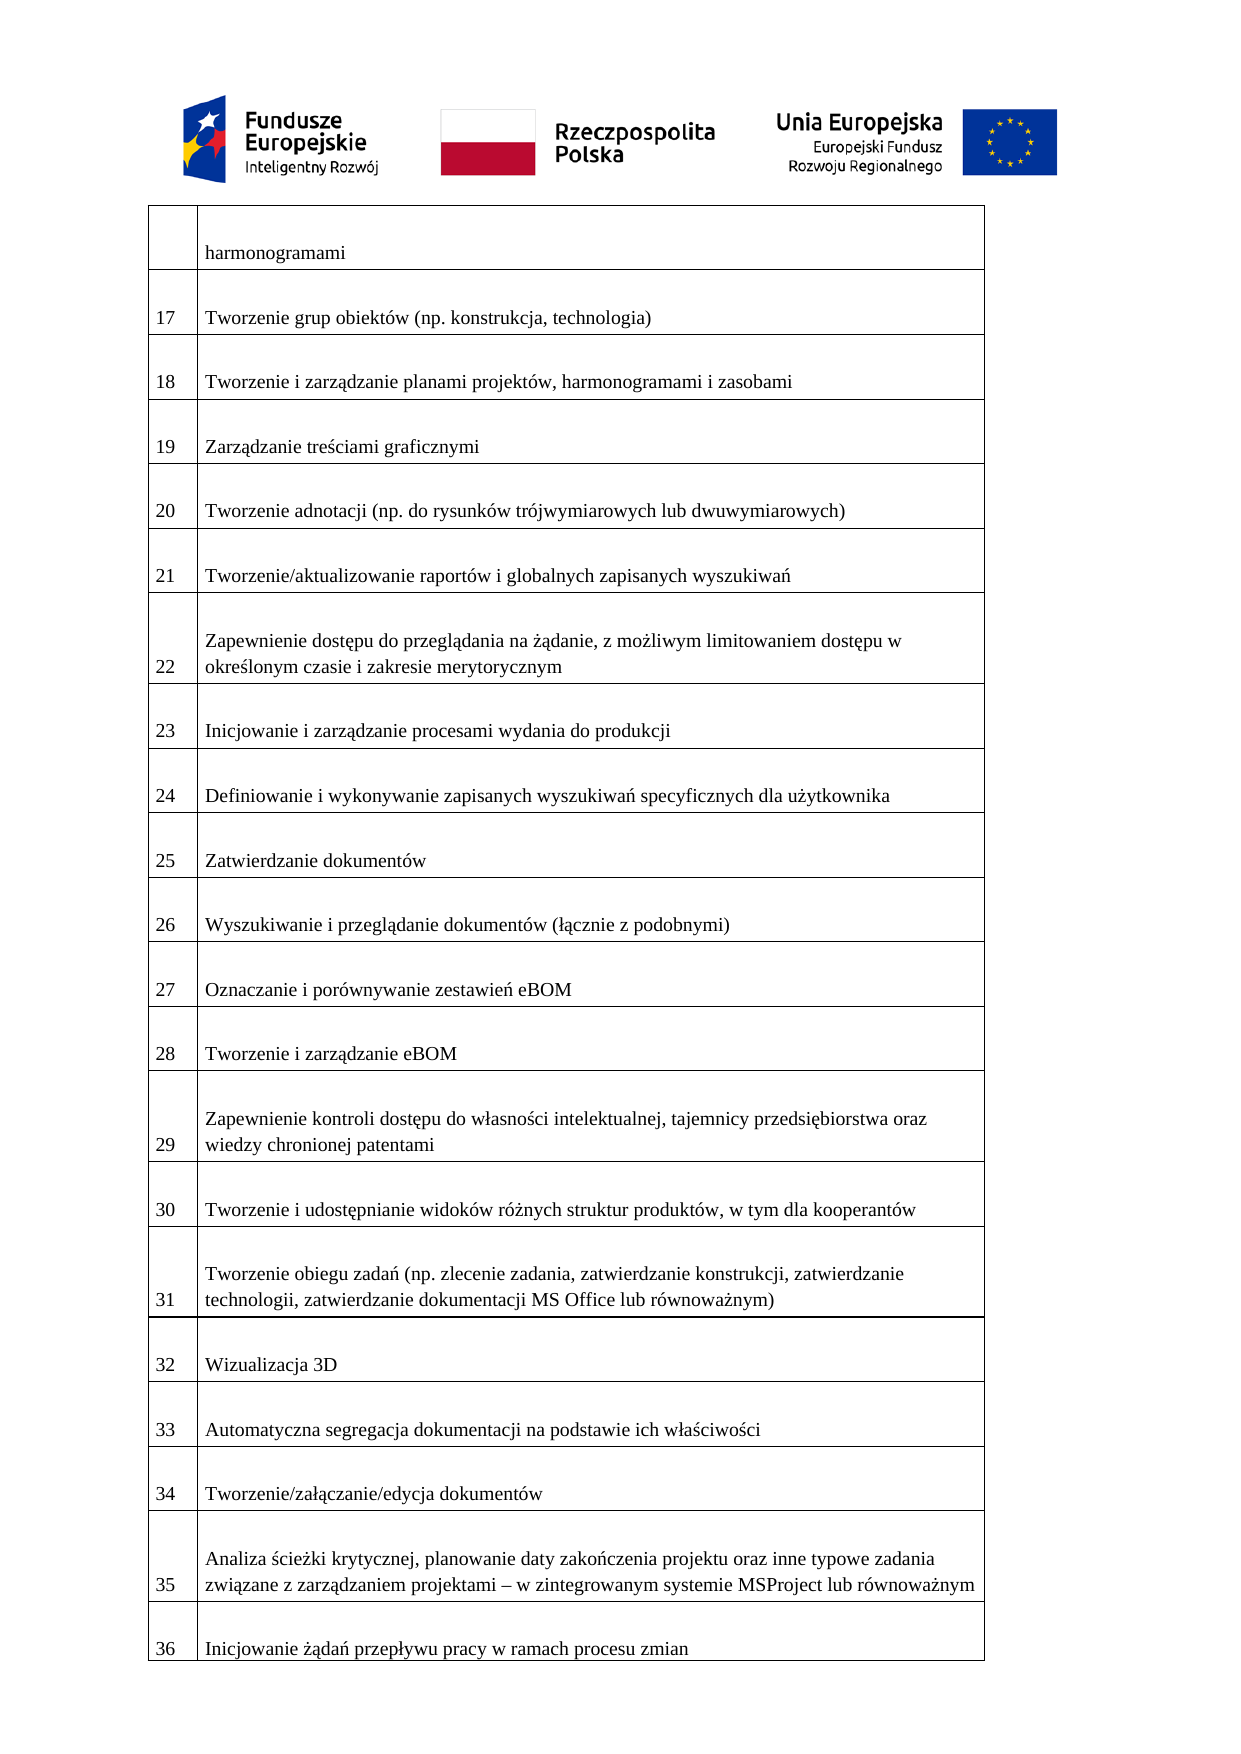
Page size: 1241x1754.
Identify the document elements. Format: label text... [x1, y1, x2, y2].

table_cell 31 [149, 1227, 197, 1316]
table_cell 32 [149, 1318, 197, 1381]
table_cell Definiowanie i wykonywanie zapisanych wyszukiwań specyficznych dla użytkownika [198, 749, 984, 812]
table_cell Oznaczanie i porównywanie zestawień eBOM [198, 942, 984, 1006]
table_cell Zarządzanie złożonymi przedsięwzięciami poprzez tworzenie zależności między harmonogramami [198, 206, 984, 269]
table_cell Automatyczna segregacja dokumentacji na podstawie ich właściwości [198, 1382, 984, 1446]
table_cell Tworzenie i udostępnianie widoków różnych struktur produktów, w tym dla kooperantów [198, 1162, 984, 1226]
table_cell Inicjowanie żądań przepływu pracy w ramach procesu zmian [198, 1602, 984, 1660]
table_cell Tworzenie grup obiektów (np. konstrukcja, technologia) [198, 270, 984, 334]
table_cell 23 [149, 684, 197, 747]
table_cell Wyszukiwanie i przeglądanie dokumentów (łącznie z podobnymi) [198, 878, 984, 941]
table_cell Tworzenie i zarządzanie eBOM [198, 1007, 984, 1070]
table_cell 16 [149, 206, 197, 269]
table_cell 27 [149, 942, 197, 1006]
table_cell 26 [149, 878, 197, 941]
table_cell 24 [149, 749, 197, 812]
table_cell 29 [149, 1071, 197, 1161]
table_cell Zatwierdzanie dokumentów [198, 813, 984, 877]
table_cell Zapewnienie dostępu do przeglądania na żądanie, z możliwym limitowaniem dostępu w określonym czasie i zakresie merytorycznym [198, 593, 984, 683]
table_cell 33 [149, 1382, 197, 1446]
table_cell 17 [149, 270, 197, 334]
table_cell 35 [149, 1511, 197, 1601]
table_cell Inicjowanie i zarządzanie procesami wydania do produkcji [198, 684, 984, 747]
table_cell Tworzenie i zarządzanie planami projektów, harmonogramami i zasobami [198, 335, 984, 398]
table_cell 25 [149, 813, 197, 877]
picture [162, 73, 1078, 205]
table_cell Tworzenie obiegu zadań (np. zlecenie zadania, zatwierdzanie konstrukcji, zatwierdzanie technologii, zatwierdzanie dokumentacji MS Office lub równoważnym) [198, 1227, 984, 1316]
table_cell 21 [149, 529, 197, 592]
table_cell 18 [149, 335, 197, 398]
table_cell Wizualizacja 3D [198, 1318, 984, 1381]
table_cell Analiza ścieżki krytycznej, planowanie daty zakończenia projektu oraz inne typowe zadania związane z zarządzaniem projektami – w zintegrowanym systemie MSProject lub równoważnym [198, 1511, 984, 1601]
table_cell 34 [149, 1447, 197, 1510]
table_cell 28 [149, 1007, 197, 1070]
table_cell Tworzenie/załączanie/edycja dokumentów [198, 1447, 984, 1510]
table_cell 19 [149, 400, 197, 463]
table_cell 20 [149, 464, 197, 528]
table_cell 22 [149, 593, 197, 683]
table_cell 30 [149, 1162, 197, 1226]
table_cell 36 [149, 1602, 197, 1660]
table_cell Zapewnienie kontroli dostępu do własności intelektualnej, tajemnicy przedsiębiorstwa oraz wiedzy chronionej patentami [198, 1071, 984, 1161]
table_cell Tworzenie/aktualizowanie raportów i globalnych zapisanych wyszukiwań [198, 529, 984, 592]
table_cell Zarządzanie treściami graficznymi [198, 400, 984, 463]
table_cell Tworzenie adnotacji (np. do rysunków trójwymiarowych lub dwuwymiarowych) [198, 464, 984, 528]
